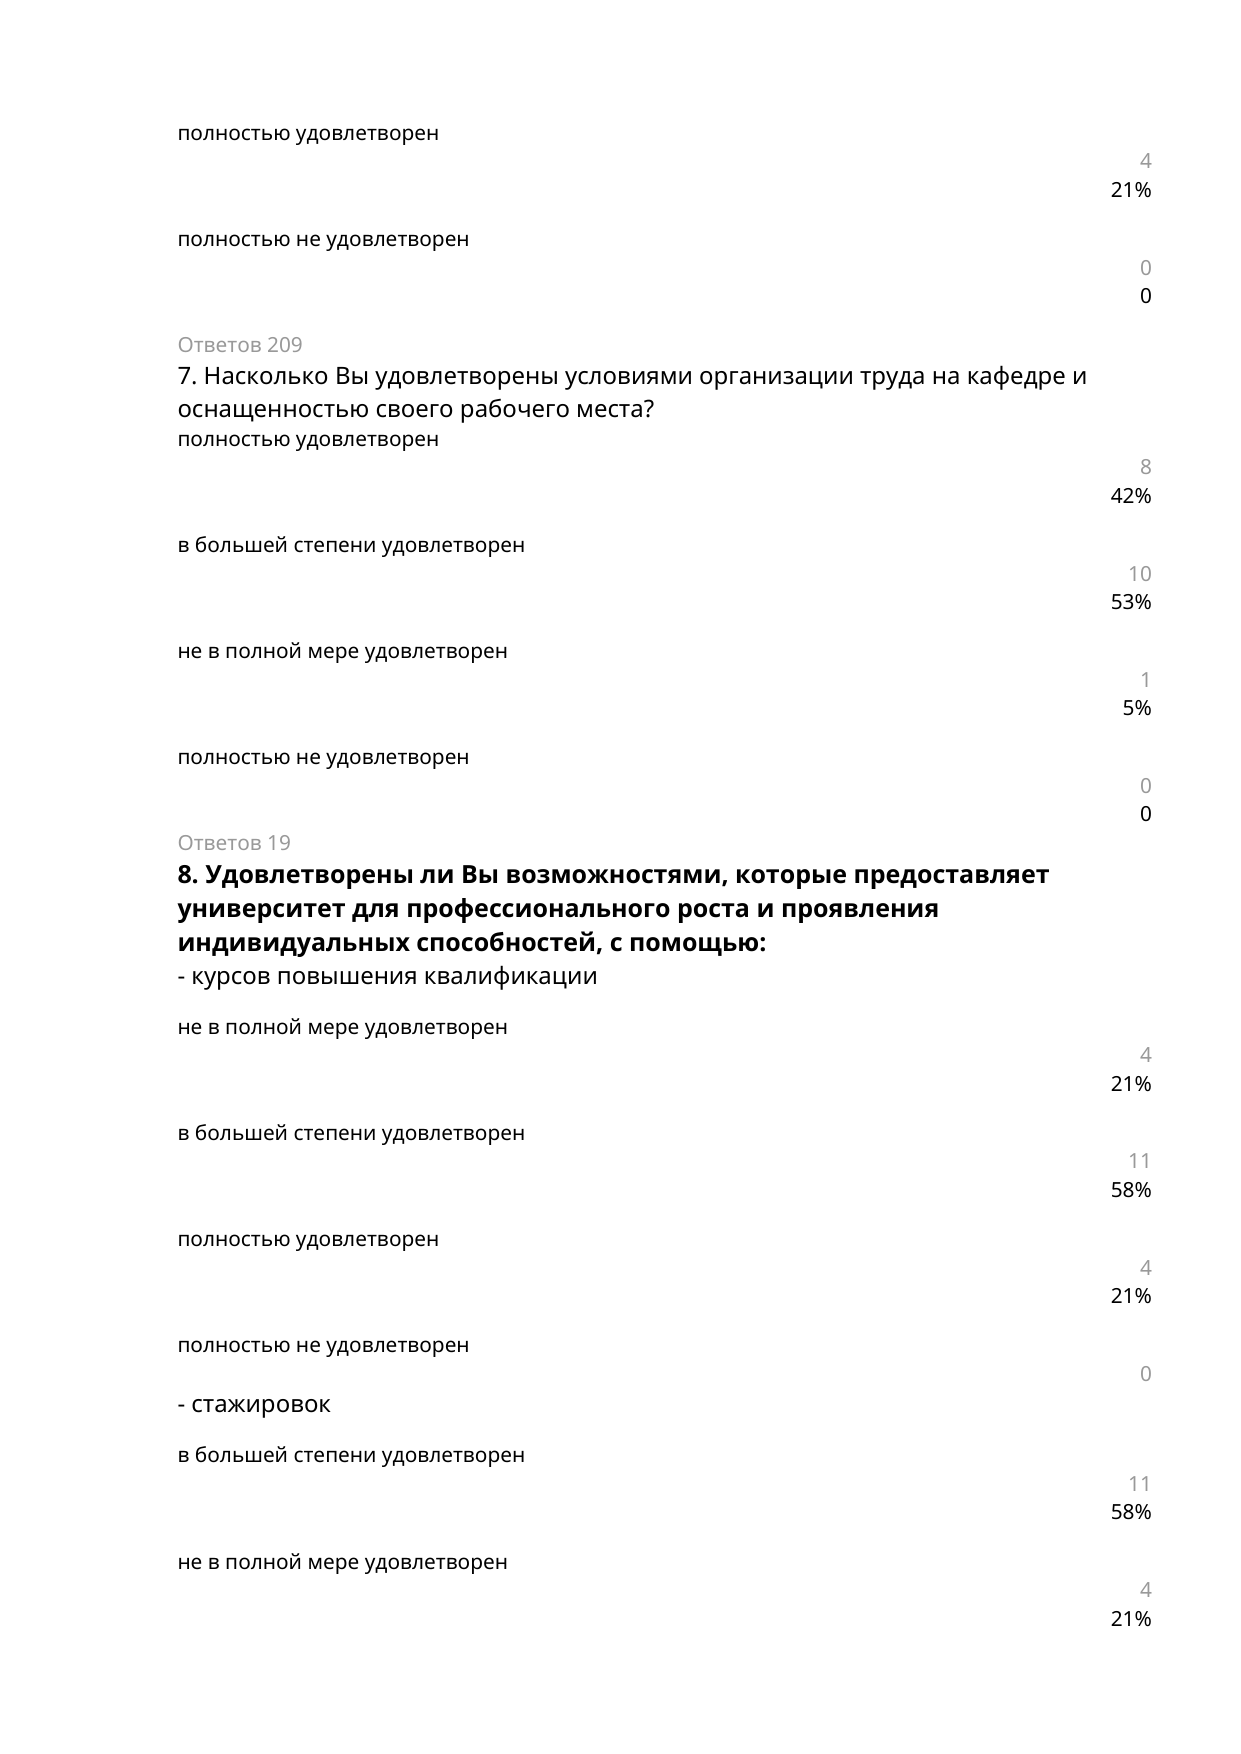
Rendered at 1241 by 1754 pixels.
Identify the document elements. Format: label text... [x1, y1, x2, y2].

text Ответов 209 [177, 330, 1152, 359]
text 21% [177, 1604, 1152, 1632]
text в большей степени удовлетворен [177, 530, 1152, 559]
text 10 [177, 559, 1152, 587]
text 7. Насколько Вы удовлетворены условиями организации труда на кафедре и оснащенностью своего рабочего места? [177, 359, 1152, 424]
text 4 [177, 1040, 1152, 1069]
text 21% [177, 1281, 1152, 1309]
text полностью не удовлетворен [177, 742, 1152, 771]
text не в полной мере удовлетворен [177, 636, 1152, 665]
text 5% [177, 693, 1152, 722]
text 58% [177, 1497, 1152, 1526]
text Ответов 19 [177, 828, 1152, 856]
text не в полной мере удовлетворен [177, 1547, 1152, 1575]
text 8 [177, 452, 1152, 481]
text 11 [177, 1469, 1152, 1497]
text 4 [177, 1575, 1152, 1604]
text полностью удовлетворен [177, 118, 1152, 147]
text 11 [177, 1146, 1152, 1175]
text 0 [177, 799, 1152, 828]
text 4 [177, 147, 1152, 175]
text 0 [177, 771, 1152, 799]
text полностью не удовлетворен [177, 224, 1152, 253]
text 0 [177, 1359, 1152, 1387]
text 53% [177, 587, 1152, 616]
text в большей степени удовлетворен [177, 1118, 1152, 1146]
text полностью не удовлетворен [177, 1330, 1152, 1359]
text 4 [177, 1253, 1152, 1281]
text - курсов повышения квалификации [177, 958, 1152, 991]
text - стажировок [177, 1387, 1152, 1420]
text 58% [177, 1175, 1152, 1203]
text 0 [177, 281, 1152, 309]
text полностью удовлетворен [177, 1224, 1152, 1253]
text 21% [177, 1069, 1152, 1097]
text 1 [177, 665, 1152, 693]
text 0 [177, 253, 1152, 281]
text в большей степени удовлетворен [177, 1441, 1152, 1469]
text 21% [177, 175, 1152, 203]
text 42% [177, 481, 1152, 509]
text 8. Удовлетворены ли Вы возможностями, которые предоставляет университет для профессионального роста и проявления индивидуальных способностей, с помощью: [177, 856, 1152, 958]
text не в полной мере удовлетворен [177, 1012, 1152, 1040]
text полностью удовлетворен [177, 424, 1152, 452]
